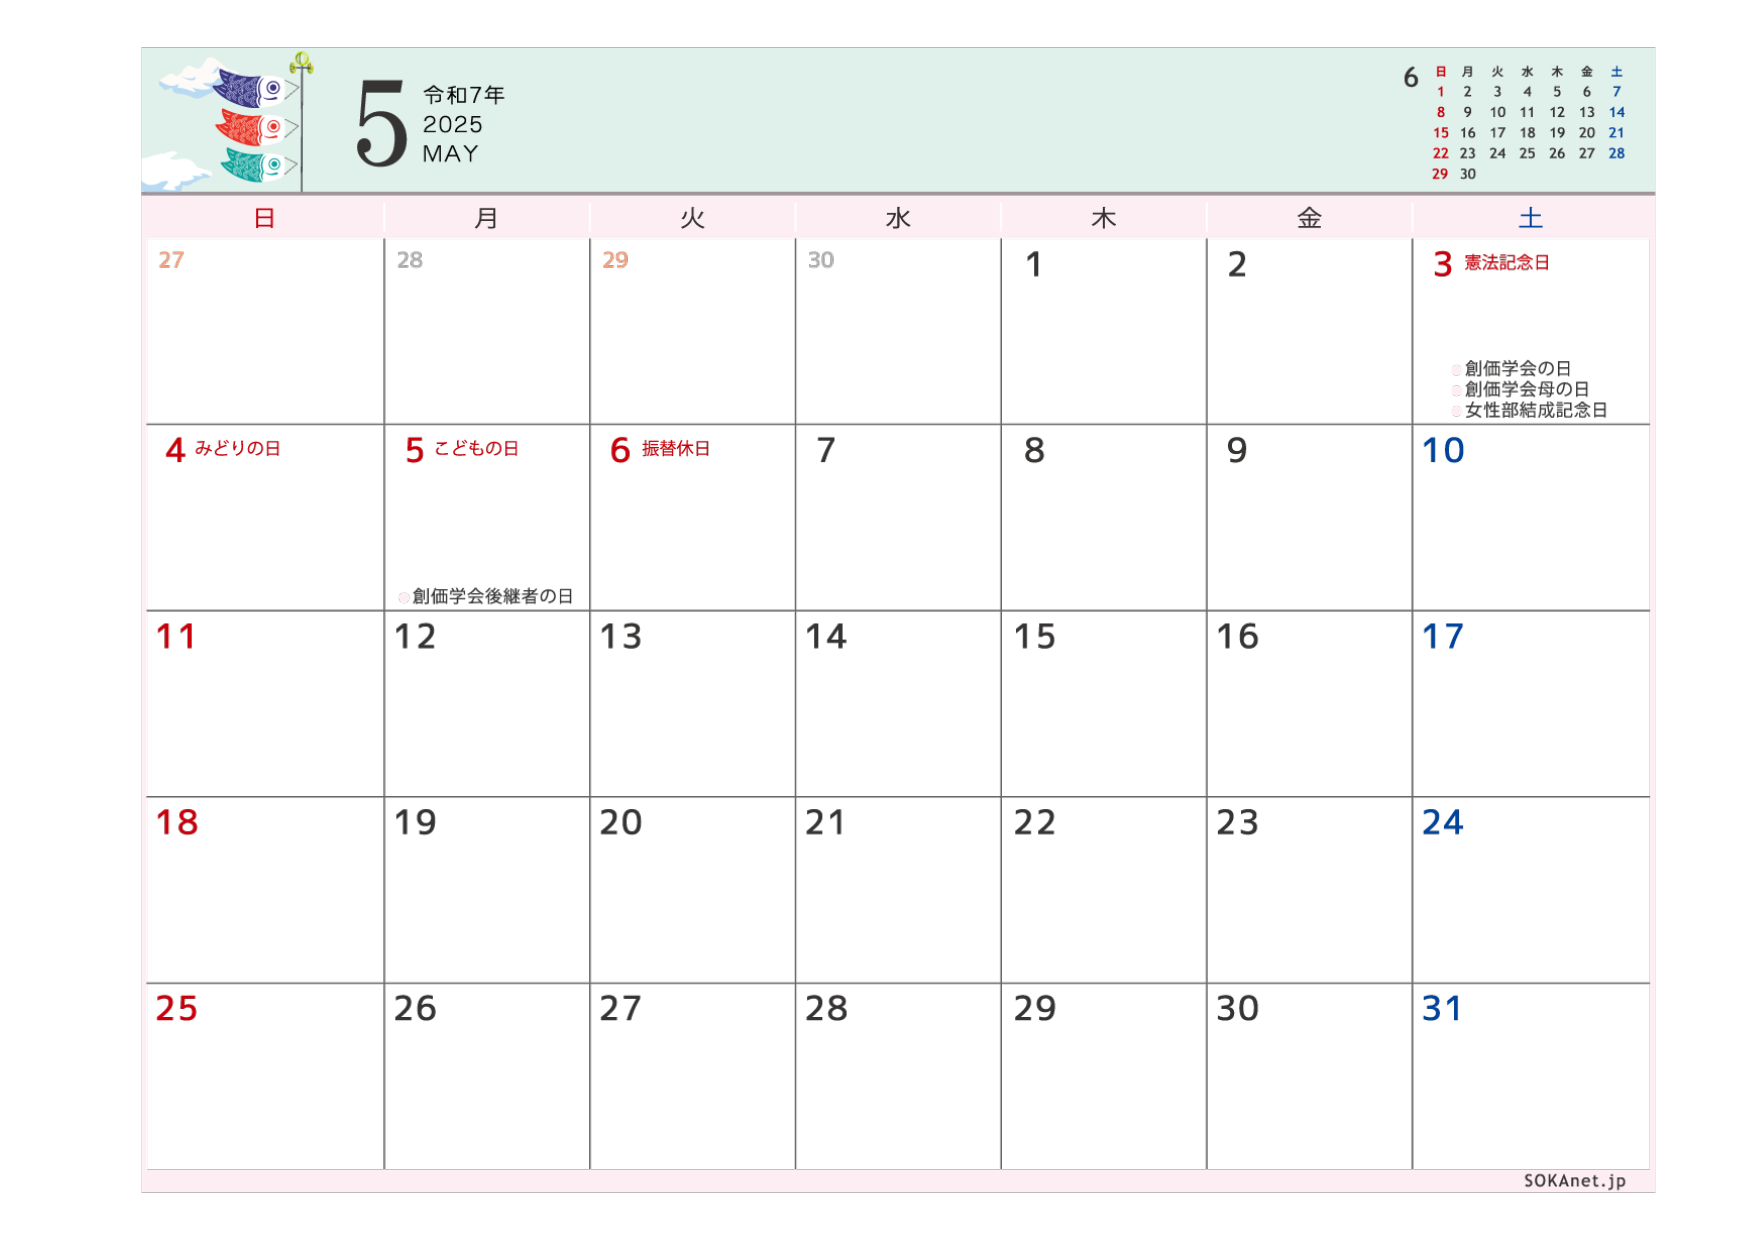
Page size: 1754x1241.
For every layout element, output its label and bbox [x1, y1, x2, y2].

picture [134, 39, 1665, 1201]
